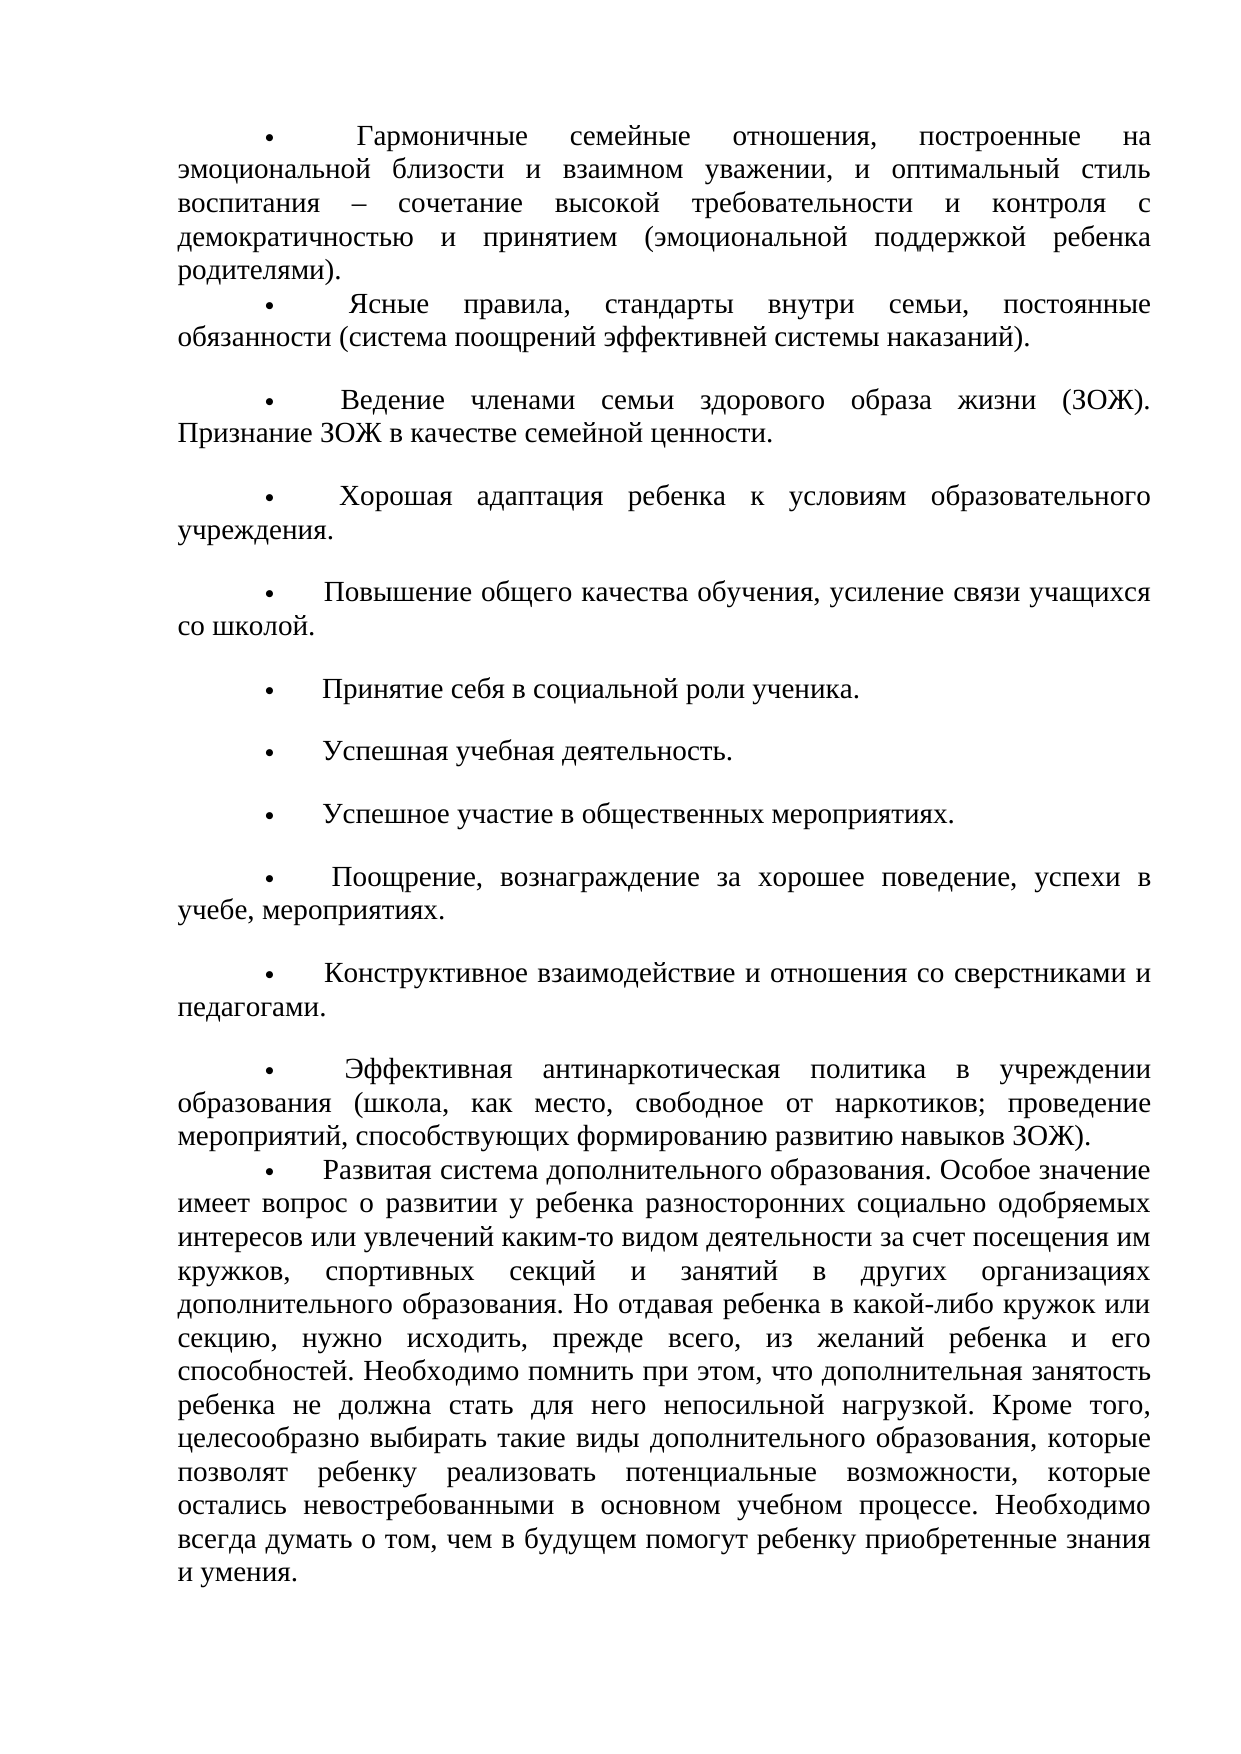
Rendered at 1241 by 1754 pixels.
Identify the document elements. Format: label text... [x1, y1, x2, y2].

text  Конструктивное взаимодействие и отношения со сверстниками и педагогами. [177, 955, 1152, 1022]
text  Повышение общего качества обучения, усиление связи учащихся со школой. [177, 574, 1152, 642]
text  Хорошая адаптация ребенка к условиям образовательного учреждения. [177, 478, 1152, 545]
text  Гармоничные семейные отношения, построенные на эмоциональной близости и взаимном уважении, и оптимальный стиль воспитания – сочетание высокой требовательности и контроля с демократичностью и принятием (эмоциональной поддержкой ребенка родителями). [177, 118, 1152, 286]
text  Эффективная антинаркотическая политика в учреждении образования (школа, как место, свободное от наркотиков; проведение мероприятий, способствующих формированию развитию навыков ЗОЖ). [177, 1051, 1152, 1152]
text  Успешная учебная деятельность. [177, 733, 1152, 767]
text  Поощрение, вознаграждение за хорошее поведение, успехи в учебе, мероприятиях. [177, 859, 1152, 926]
text  Принятие себя в социальной роли ученика. [177, 671, 1152, 704]
text  Ясные правила, стандарты внутри семьи, постоянные обязанности (система поощрений эффективней системы наказаний). [177, 286, 1152, 353]
text  Успешное участие в общественных мероприятиях. [177, 796, 1152, 830]
text  Ведение членами семьи здорового образа жизни (ЗОЖ). Признание ЗОЖ в качестве семейной ценности. [177, 382, 1152, 449]
text  Развитая система дополнительного образования. Особое значение имеет вопрос о развитии у ребенка разносторонних социально одобряемых интересов или увлечений каким-то видом деятельности за счет посещения им кружков, спортивных секций и занятий в других организациях дополнительного образования. Но отдавая ребенка в какой-либо кружок или секцию, нужно исходить, прежде всего, из желаний ребенка и его способностей. Необходимо помнить при этом, что дополнительная занятость ребенка не должна стать для него непосильной нагрузкой. Кроме того, целесообразно выбирать такие виды дополнительного образования, которые позволят ребенку реализовать потенциальные возможности, которые остались невостребованными в основном учебном процессе. Необходимо всегда думать о том, чем в будущем помогут ребенку приобретенные знания и умения. [177, 1152, 1152, 1588]
